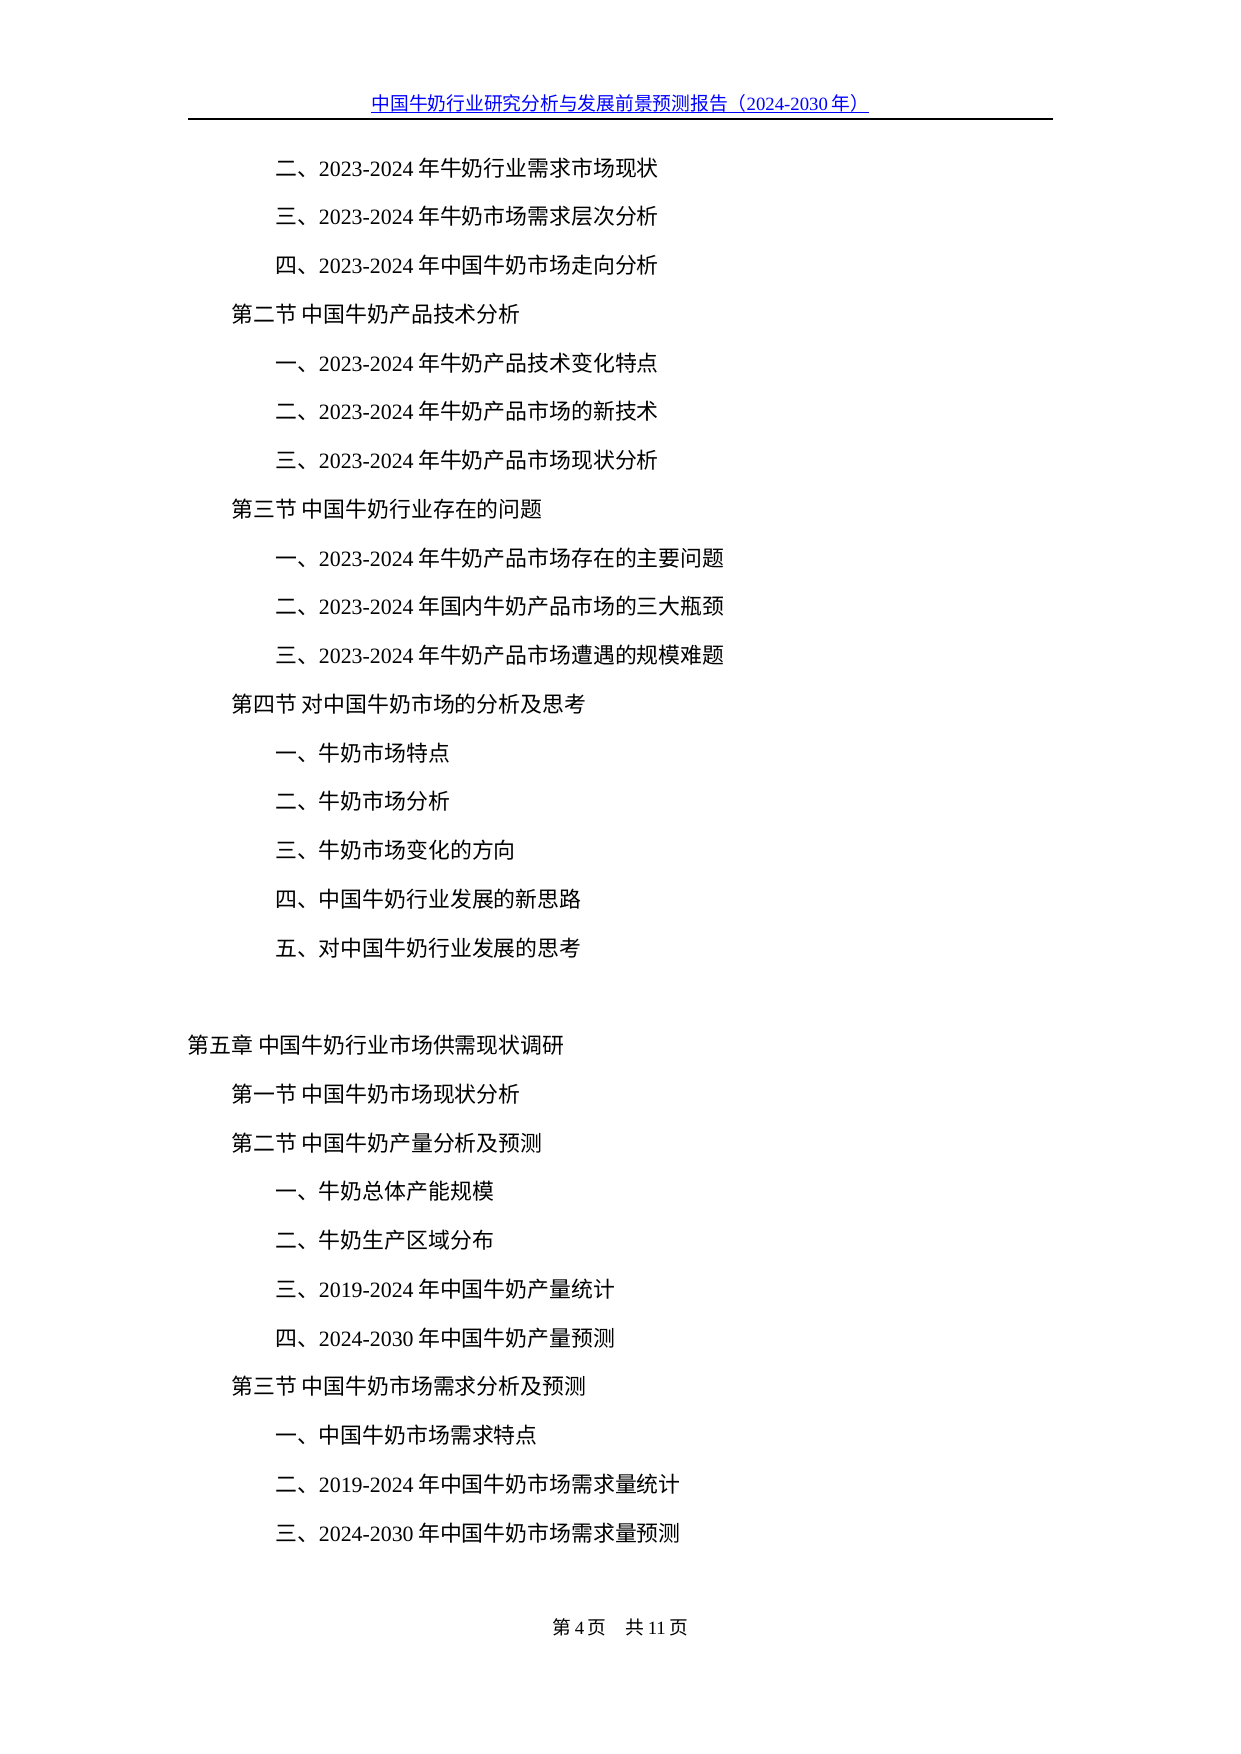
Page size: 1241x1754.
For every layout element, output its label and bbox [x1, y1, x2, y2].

text [187, 150, 1053, 1548]
